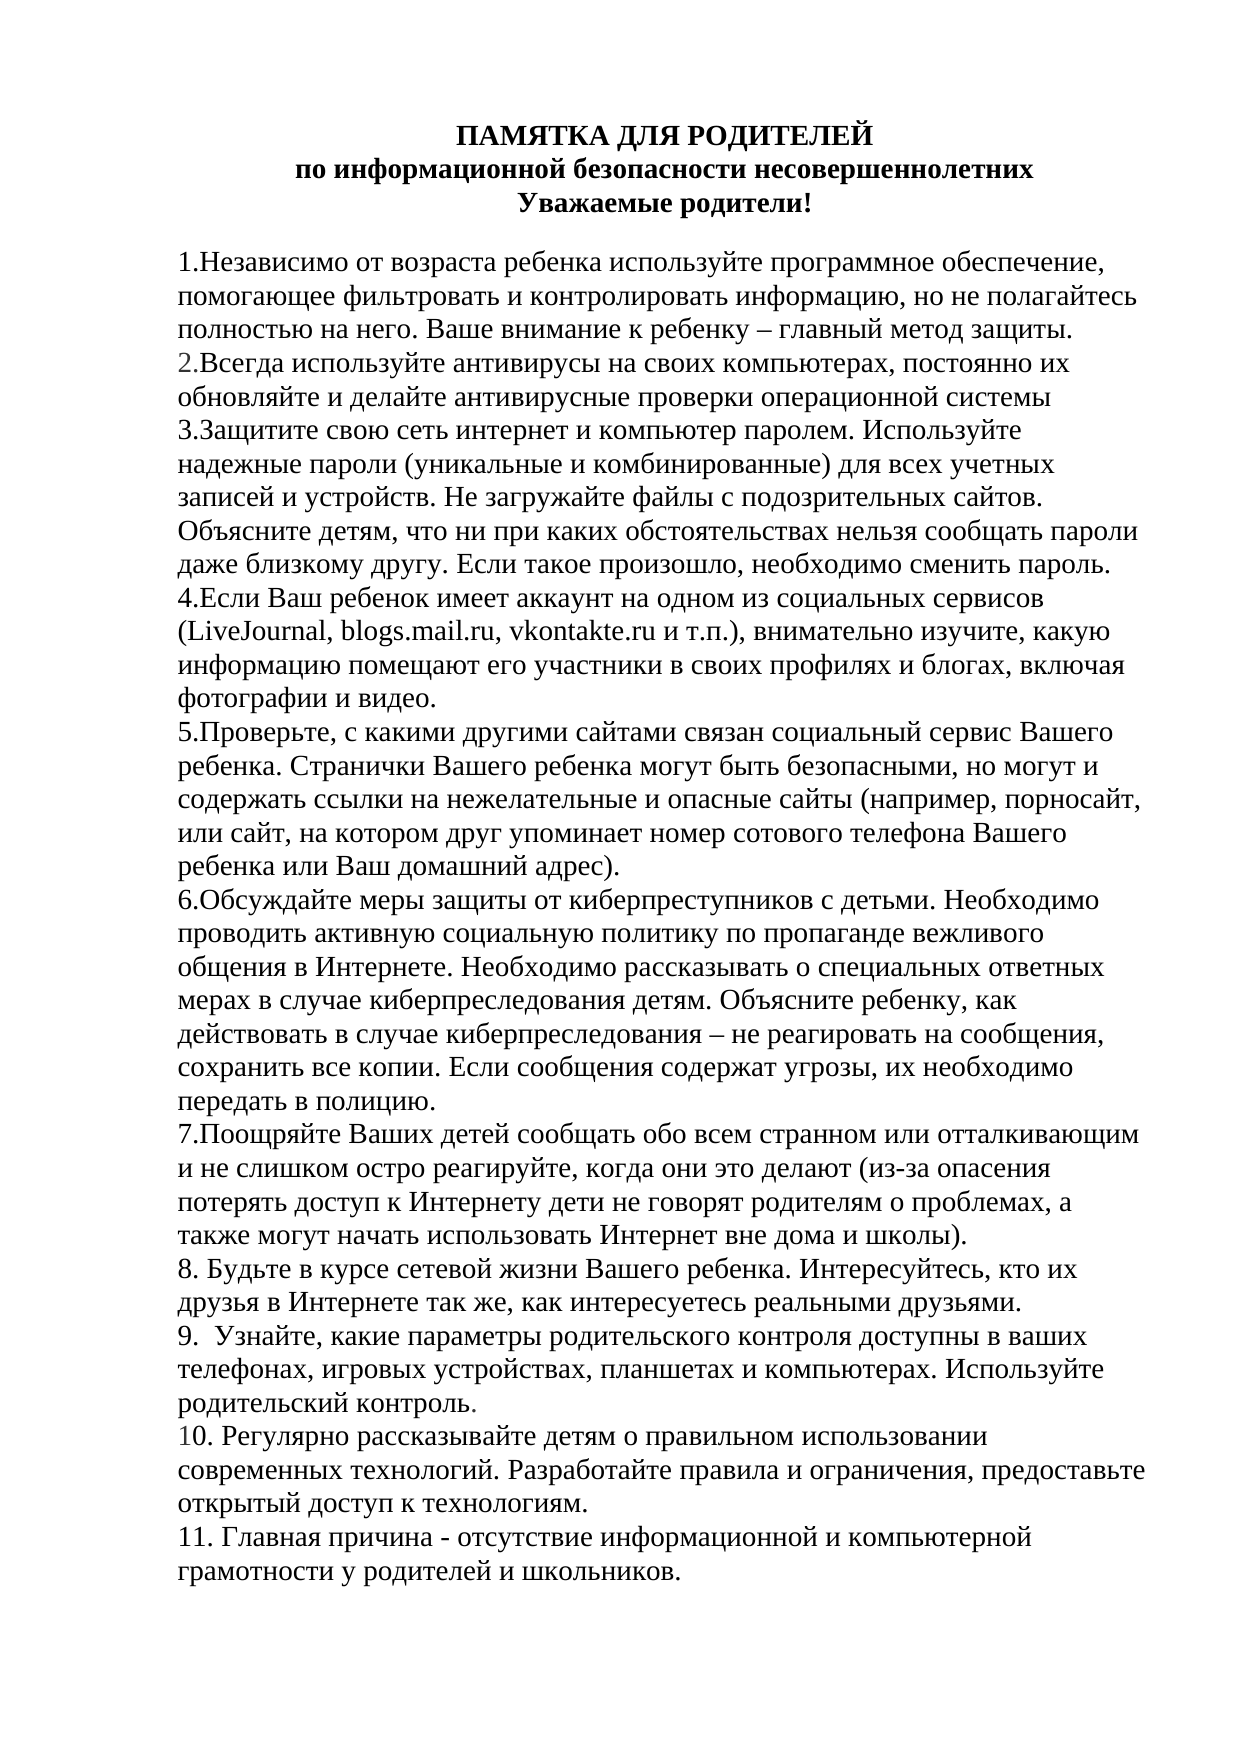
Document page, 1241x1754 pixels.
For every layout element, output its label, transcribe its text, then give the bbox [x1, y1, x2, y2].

text 7.Поощряйте Ваших детей сообщать обо всем странном или отталкивающим и не слишком остро реагируйте, когда они это делают (из-за опасения потерять доступ к Интернету дети не говорят родителям о проблемах, а также могут начать использовать Интернет вне дома и школы). [177, 1117, 1152, 1251]
text 9. Узнайте, какие параметры родительского контроля доступны в ваших телефонах, игровых устройствах, планшетах и компьютерах. Используйте родительский контроль. [177, 1318, 1152, 1418]
text 6.Обсуждайте меры защиты от киберпреступников с детьми. Необходимо проводить активную социальную политику по пропаганде вежливого общения в Интернете. Необходимо рассказывать о специальных ответных мерах в случае киберпреследования детям. Объясните ребенку, как действовать в случае киберпреследования – не реагировать на сообщения, сохранить все копии. Если сообщения содержат угрозы, их необходимо передать в полицию. [177, 882, 1152, 1117]
text Уважаемые родители! [177, 185, 1152, 219]
text 3.Защитите свою сеть интернет и компьютер паролем. Используйте надежные пароли (уникальные и комбинированные) для всех учетных записей и устройств. Не загружайте файлы с подозрительных сайтов. Объясните детям, что ни при каких обстоятельствах нельзя сообщать пароли даже близкому другу. Если такое произошло, необходимо сменить пароль. [177, 412, 1152, 580]
text 11. Главная причина - отсутствие информационной и компьютерной грамотности у родителей и школьников. [177, 1519, 1152, 1586]
text по информационной безопасности несовершеннолетних [177, 152, 1152, 185]
text ПАМЯТКА ДЛЯ РОДИТЕЛЕЙ [177, 118, 1152, 152]
text 5.Проверьте, с какими другими сайтами связан социальный сервис Вашего ребенка. Странички Вашего ребенка могут быть безопасными, но могут и содержать ссылки на нежелательные и опасные сайты (например, порносайт, или сайт, на котором друг упоминает номер сотового телефона Вашего ребенка или Ваш домашний адрес). [177, 714, 1152, 882]
text 8. Будьте в курсе сетевой жизни Вашего ребенка. Интересуйтесь, кто их друзья в Интернете так же, как интересуетесь реальными друзьями. [177, 1251, 1152, 1318]
text 4.Если Ваш ребенок имеет аккаунт на одном из социальных сервисов (LiveJournal, blogs.mail.ru, vkontakte.ru и т.п.), внимательно изучите, какую информацию помещают его участники в своих профилях и блогах, включая фотографии и видео. [177, 580, 1152, 714]
text 10. Регулярно рассказывайте детям о правильном использовании современных технологий. Разработайте правила и ограничения, предоставьте открытый доступ к технологиям. [177, 1418, 1152, 1519]
text 1.Независимо от возраста ребенка используйте программное обеспечение, помогающее фильтровать и контролировать информацию, но не полагайтесь полностью на него. Ваше внимание к ребенку – главный метод защиты. 2.Всегда используйте антивирусы на своих компьютерах, постоянно их обновляйте и делайте антивирусные проверки операционной системы [177, 244, 1152, 412]
